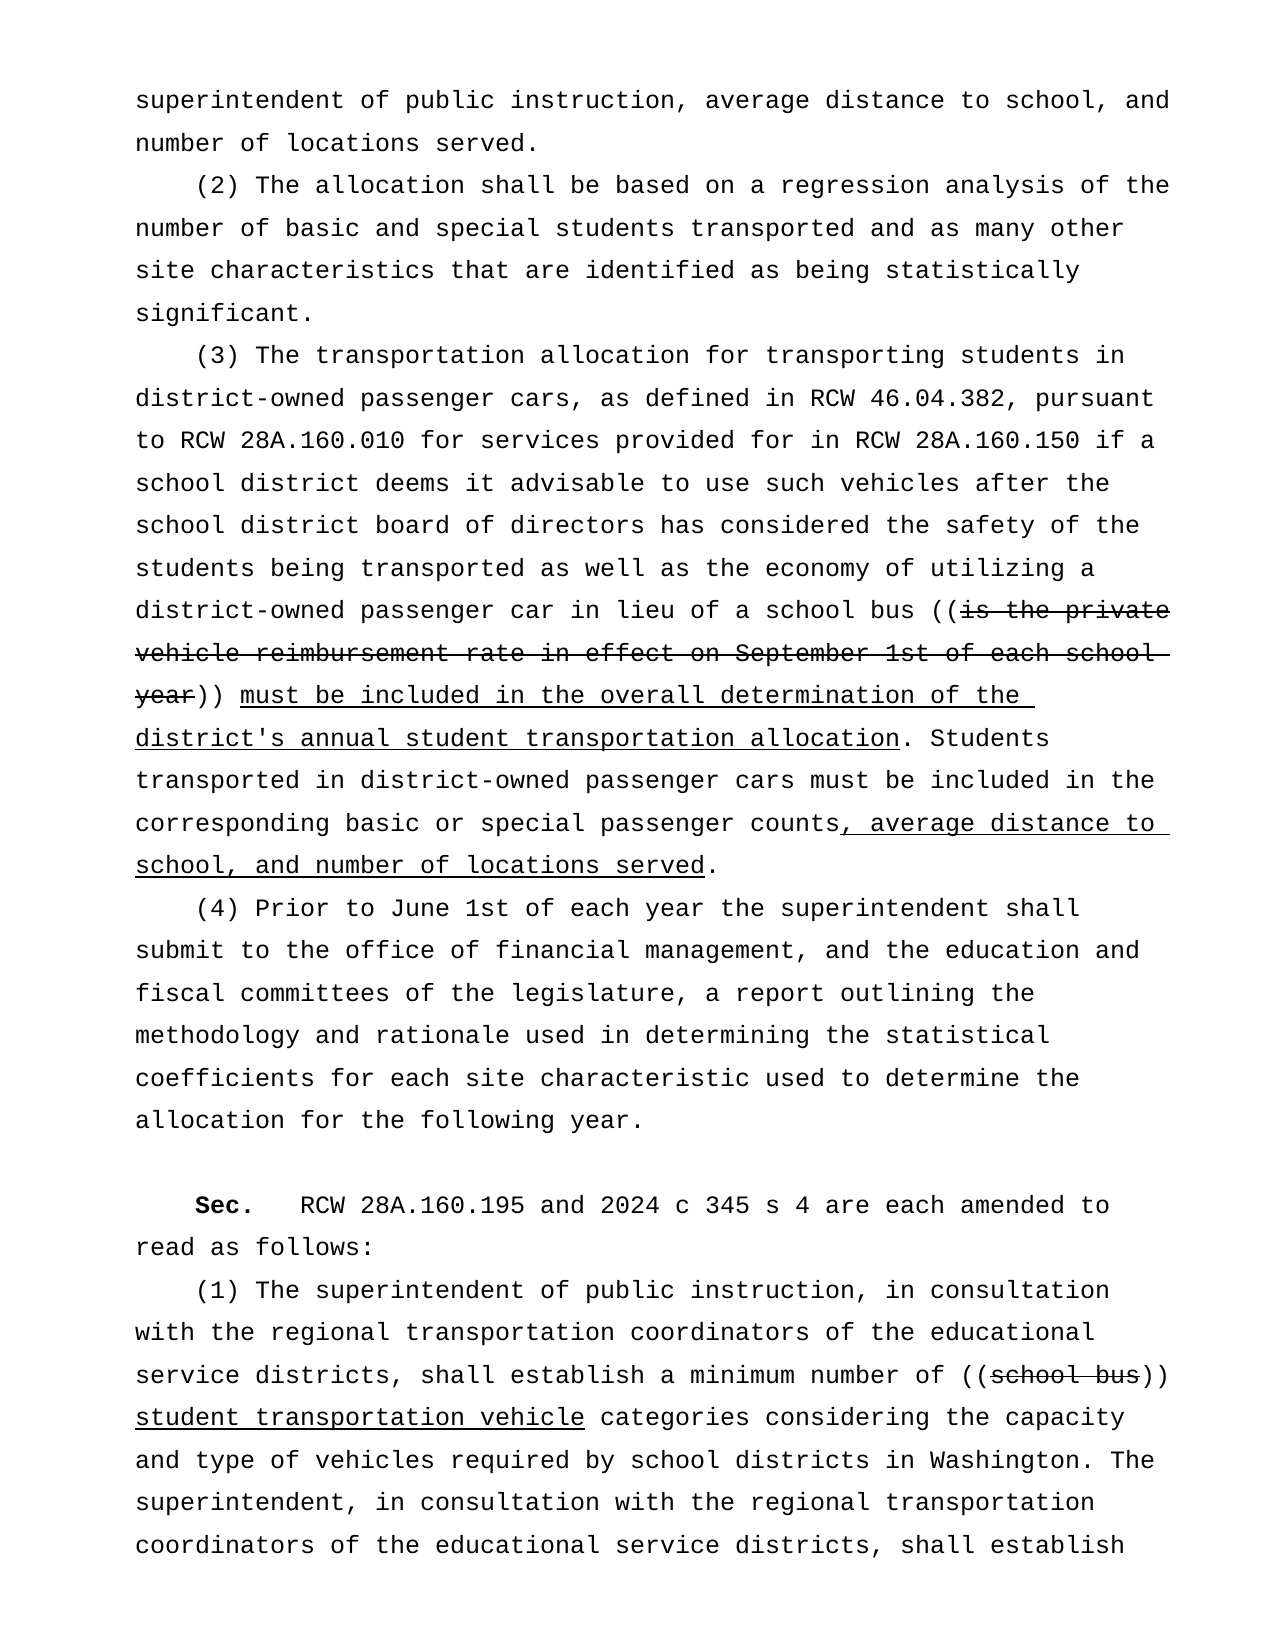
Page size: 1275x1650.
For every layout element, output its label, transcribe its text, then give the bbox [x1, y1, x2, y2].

text (3) The transportation allocation for transporting students in district-owned passenger cars, as defined in RCW 46.04.382, pursuant to RCW 28A.160.010 for services provided for in RCW 28A.160.150 if a school district deems it advisable to use such vehicles after the school district board of directors has considered the safety of the students being transported as well as the economy of utilizing a district-owned passenger car in lieu of a school bus ((is the private vehicle reimbursement rate in effect on September 1st of each school year)) must be included in the overall determination of the district's annual student transportation allocation. Students transported in district-owned passenger cars must be included in the corresponding basic or special passenger counts, average distance to school, and number of locations served. [135, 656, 1170, 882]
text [135, 75, 1170, 160]
text (4) Prior to June 1st of each year the superintendent shall submit to the office of financial management, and the education and fiscal committees of the legislature, a report outlining the methodology and rationale used in determining the statistical coefficients for each site characteristic used to determine the allocation for the following year. [135, 882, 1170, 1137]
text (3) The transportation allocation for transporting students in district-owned passenger cars, as defined in RCW 46.04.382, pursuant to RCW 28A.160.010 for services provided for in RCW 28A.160.150 if a school district deems it advisable to use such vehicles after the school district board of directors has considered the safety of the students being transported as well as the economy of utilizing a district-owned passenger car in lieu of a school bus ((is the private vehicle reimbursement rate in effect on September 1st of each school year)) must be included in the overall determination of the district's annual student transportation allocation. Students transported in district-owned passenger cars must be included in the corresponding basic or special passenger counts, average distance to school, and number of locations served. [135, 330, 1170, 654]
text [135, 1264, 1170, 1562]
text (2) The allocation shall be based on a regression analysis of the number of basic and special students transported and as many other site characteristics that are identified as being statistically significant. [135, 160, 1170, 330]
text Sec. RCW 28A.160.195 and 2024 c 345 s 4 are each amended to read as follows: [135, 1179, 1170, 1264]
